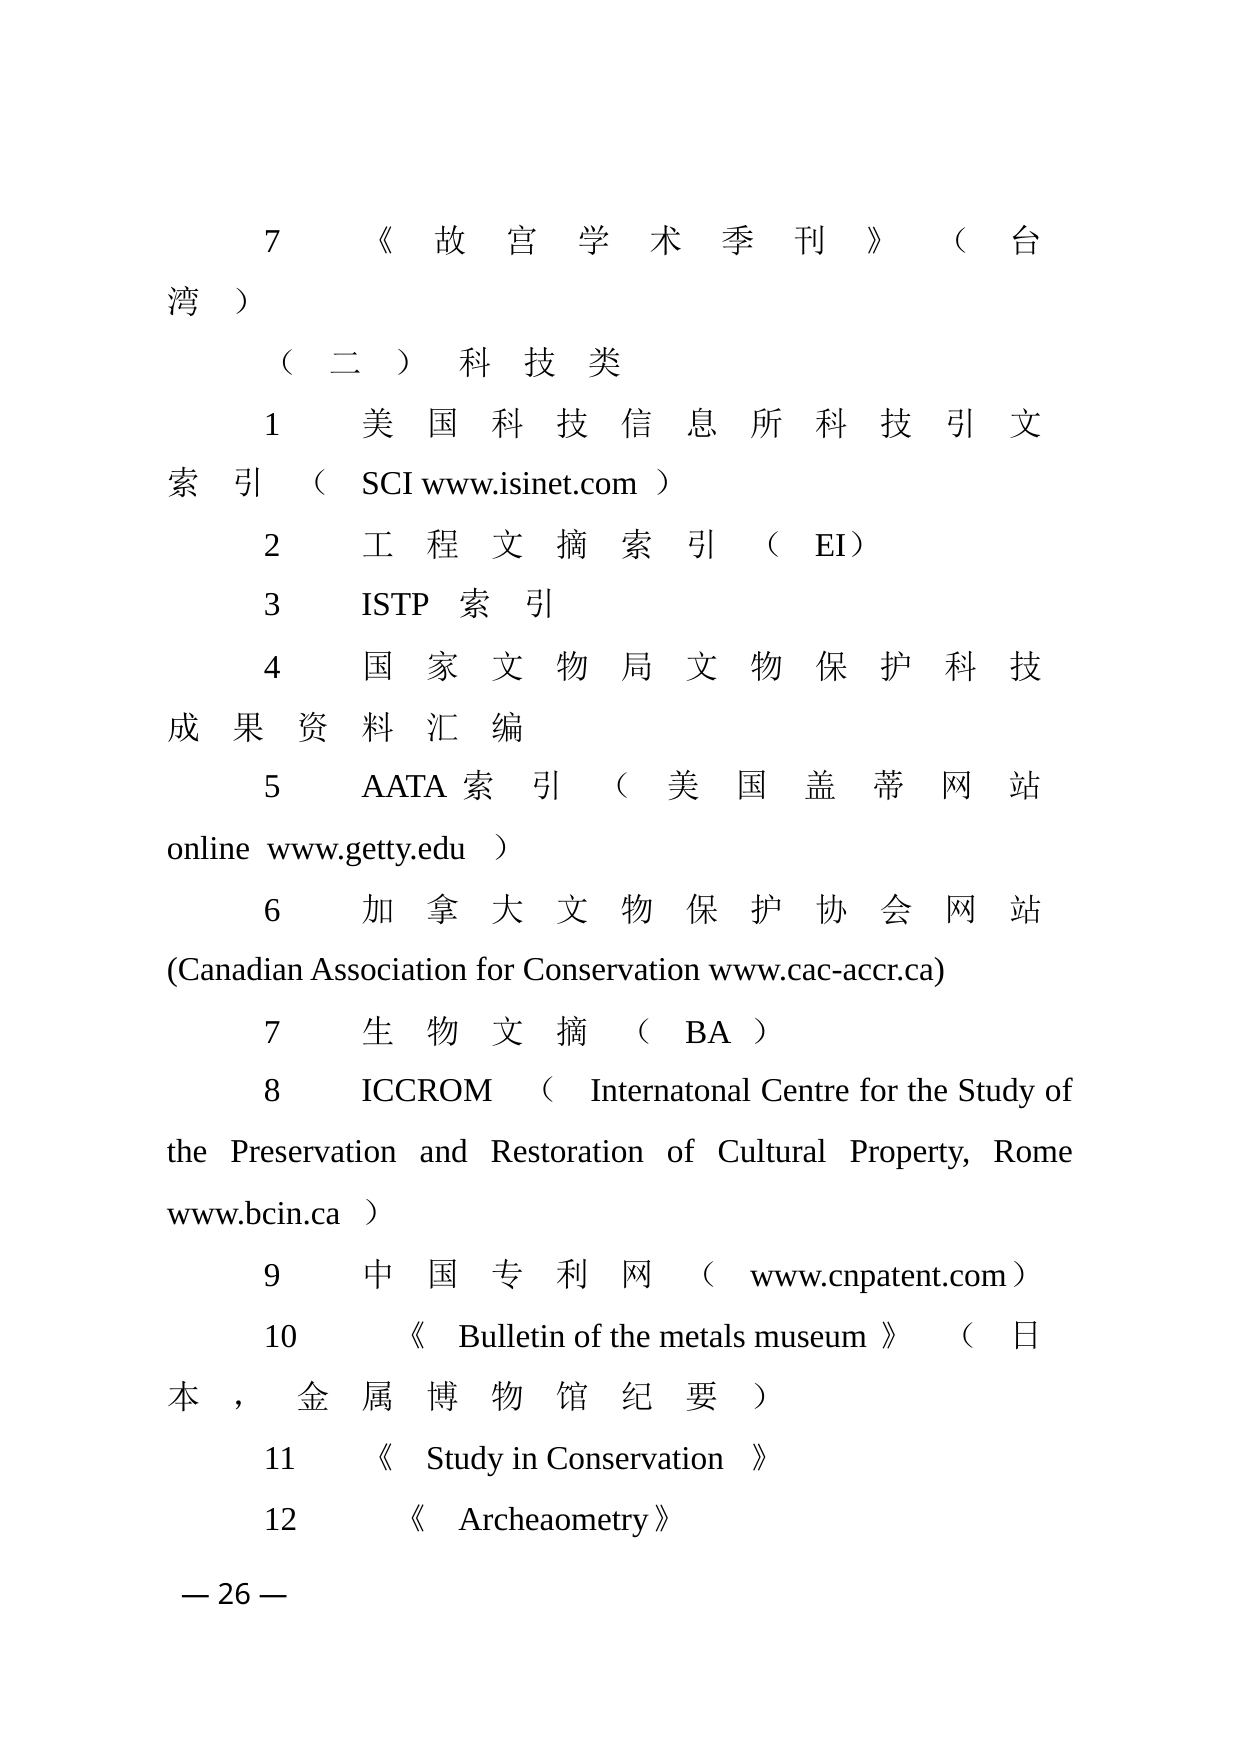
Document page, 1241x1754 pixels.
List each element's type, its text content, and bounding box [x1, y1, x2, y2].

list 中国专利网（www.cnpatent.com） [167, 1242, 1074, 1303]
list ISTP索引 [167, 573, 1074, 634]
list 工程文摘索引（EI） [167, 512, 1074, 573]
list 美国科技信息所科技引文索引（SCI www.isinet.com） [167, 390, 1074, 512]
list 《Bulletin of the metals museum》（日本，金属博物馆纪要） [167, 1303, 1074, 1424]
list 生物文摘（BA） [167, 999, 1074, 1059]
list AATA索引（美国盖蒂网站online www.getty.edu） [167, 755, 1074, 877]
list 国家文物局文物保护科技成果资料汇编 [167, 634, 1074, 755]
text （二）科技类 [167, 329, 1074, 390]
list 《Archeaometry》 [167, 1485, 1074, 1546]
list 《故宫学术季刊》（台湾） [167, 208, 1074, 329]
list 加拿大文物保护协会网站(Canadian Association for Conservation www.cac-accr.ca) [167, 877, 1074, 999]
list 《Study in Conservation》 [167, 1424, 1074, 1485]
list ICCROM（Internatonal Centre for the Study of the Preservation and Restoration of Cultural Property, Rome www.bcin.ca） [167, 1059, 1074, 1242]
